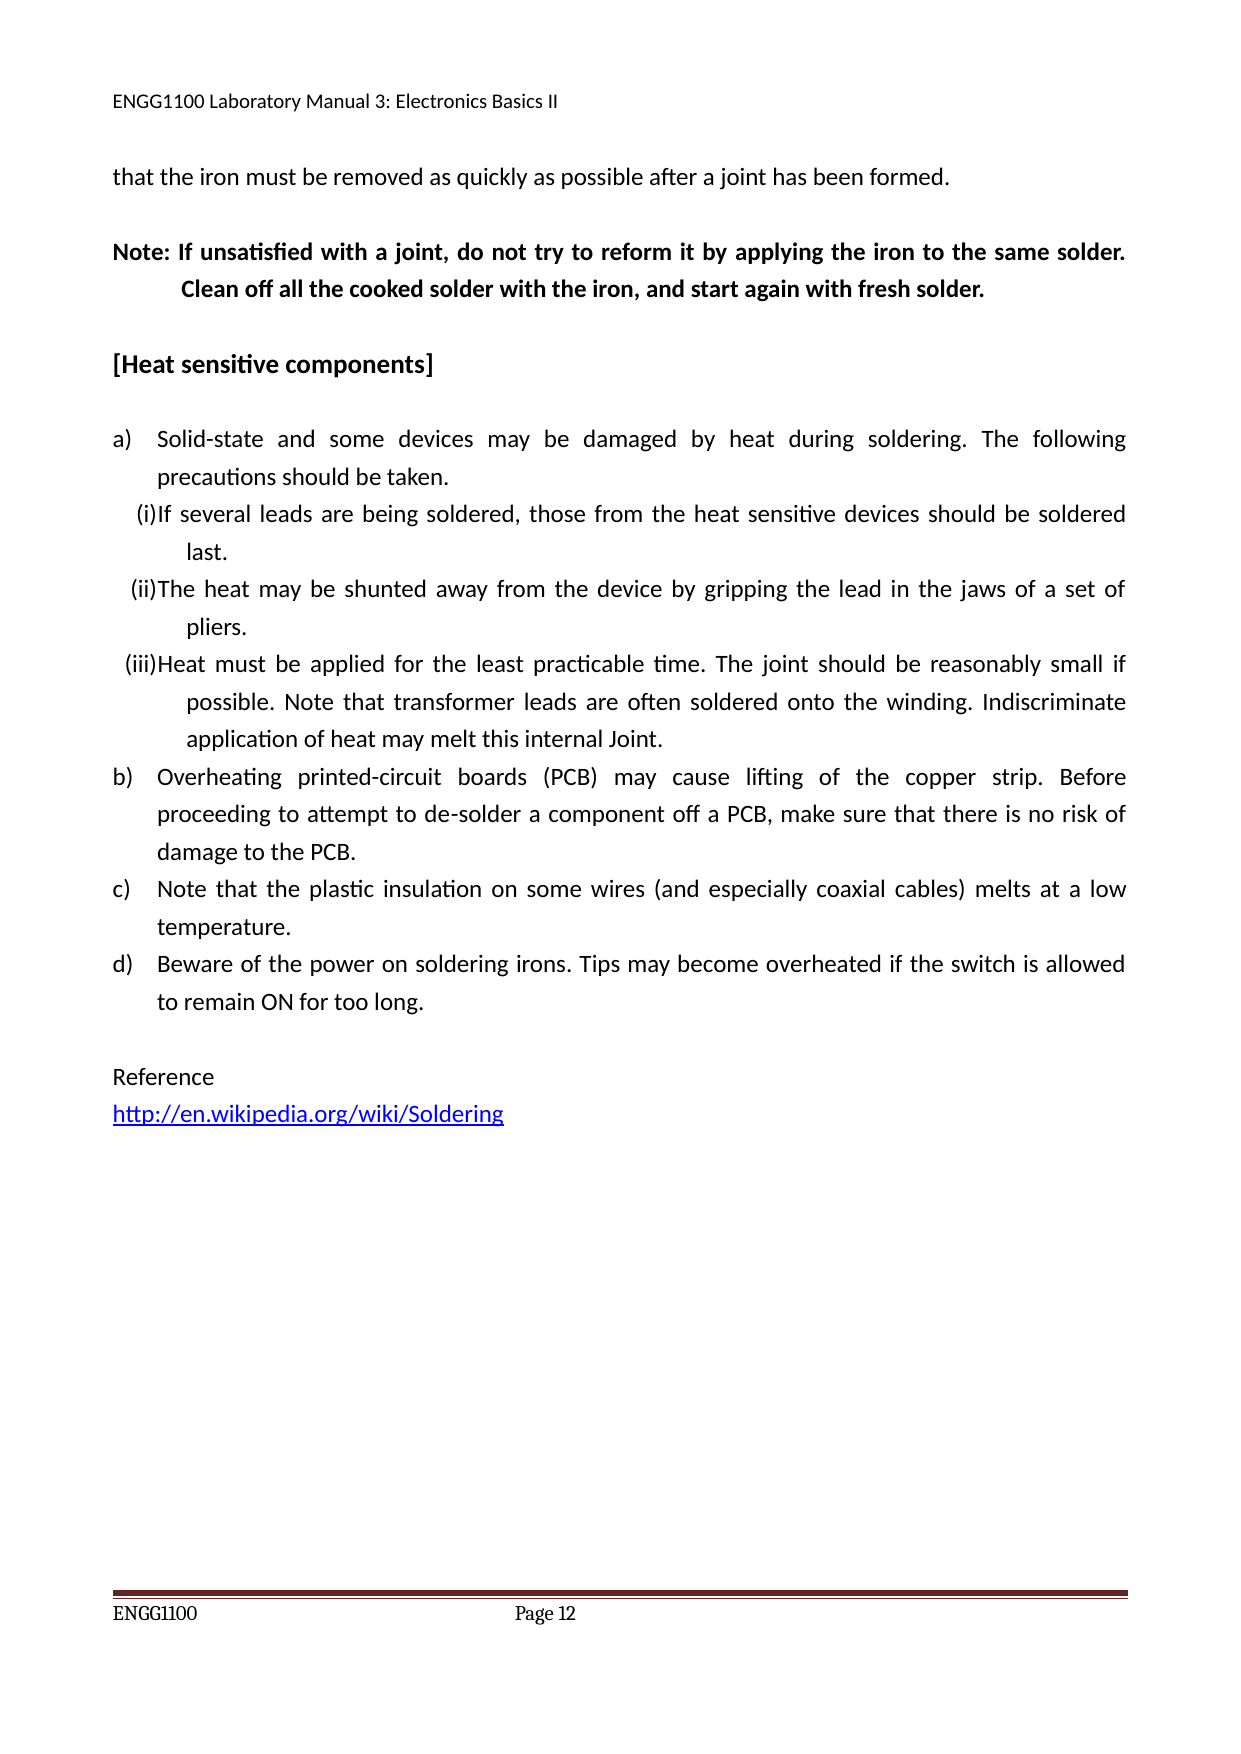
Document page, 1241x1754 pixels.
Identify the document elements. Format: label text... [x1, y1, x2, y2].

list Heat must be applied for the least practicable time. The joint should be reasonably small if possible. Note that transformer leads are often soldered onto the winding. Indiscriminate application of heat may melt this internal Joint. [157, 645, 1128, 757]
list Beware of the power on soldering irons. Tips may become overheated if the switch is allowed to remain ON for too long. [112, 945, 1128, 1020]
list The heat may be shunted away from the device by gripping the lead in the jaws of a set of pliers. [157, 570, 1128, 645]
text Reference [112, 1057, 1128, 1095]
list Note that the plastic insulation on some wires (and especially coaxial cables) melts at a low temperature. [112, 870, 1128, 945]
list Solid-state and some devices may be damaged by heat during soldering. The following precautions should be taken. [112, 420, 1128, 495]
list Overheating printed-circuit boards (PCB) may cause lifting of the copper strip. Before proceeding to attempt to de-solder a component off a PCB, make sure that there is no risk of damage to the PCB. [112, 757, 1128, 870]
text Note: If unsatisfied with a joint, do not try to reform it by applying the iron to the same solder. Clean off all the cooked solder with the iron, and start again with fresh solder. [112, 232, 1128, 307]
text http://en.wikipedia.org/wiki/Soldering [112, 1095, 1128, 1132]
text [112, 157, 1128, 195]
text [Heat sensitive components] [112, 345, 1128, 382]
list If several leads are being soldered, those from the heat sensitive devices should be soldered last. [157, 495, 1128, 570]
